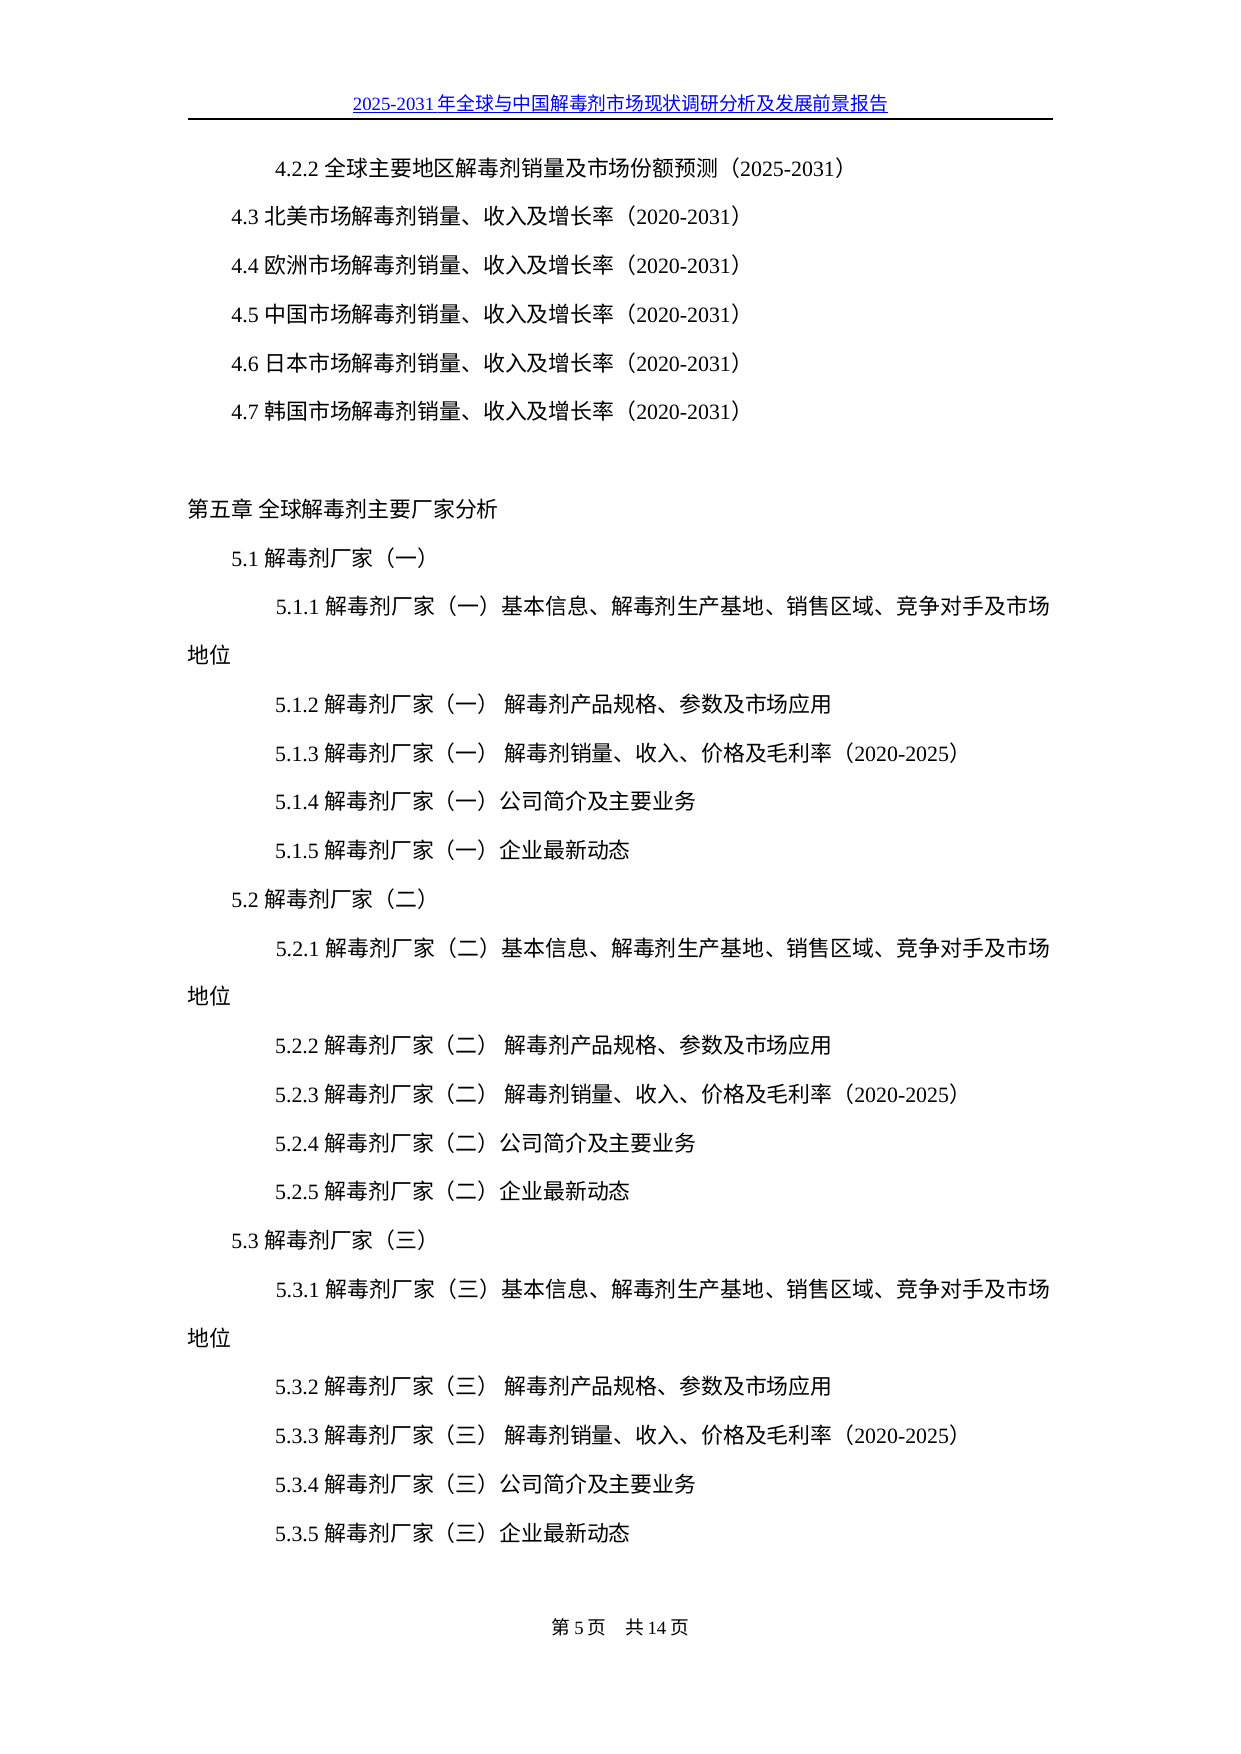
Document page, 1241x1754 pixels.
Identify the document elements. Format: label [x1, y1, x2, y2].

text [187, 150, 1053, 1548]
